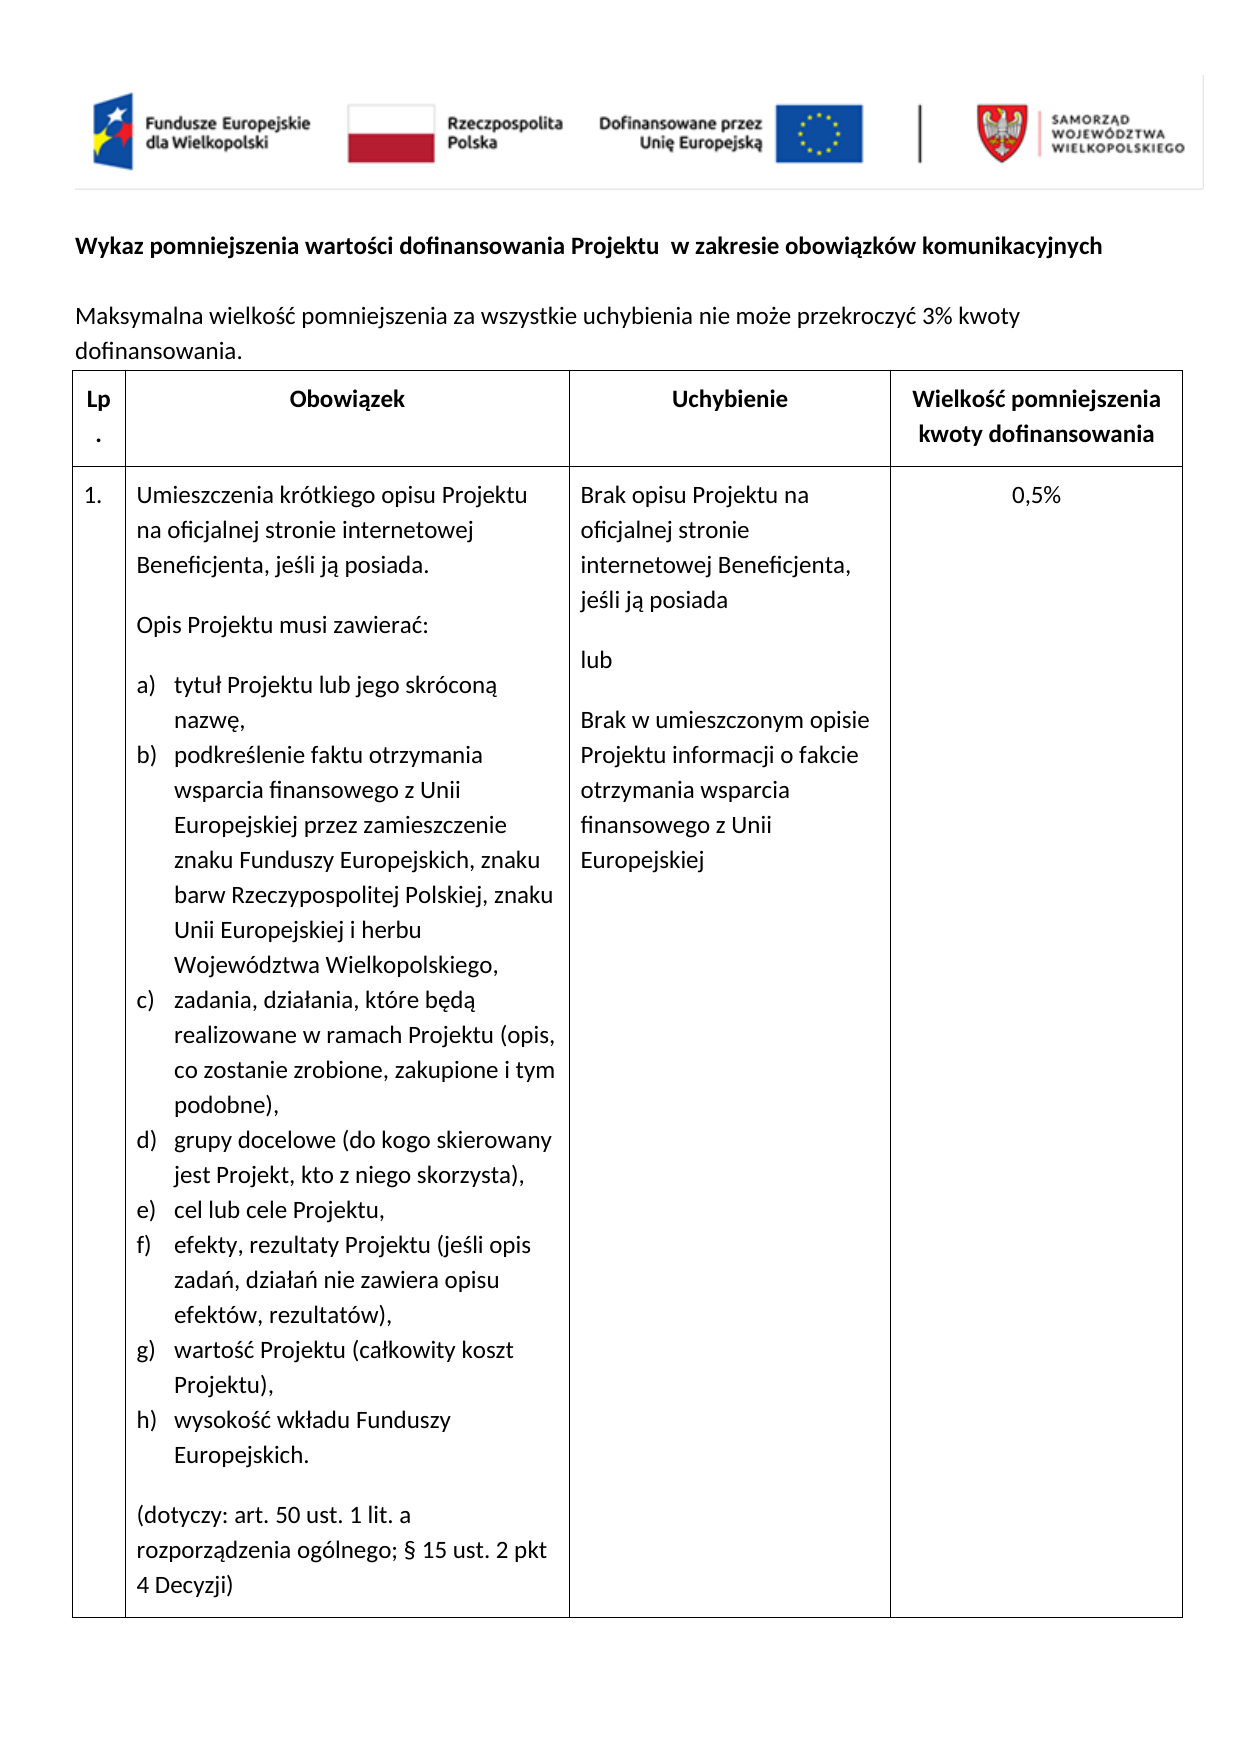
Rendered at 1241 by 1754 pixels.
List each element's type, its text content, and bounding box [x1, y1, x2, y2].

table_cell Umieszczenia krótkiego opisu Projektu na oficjalnej stronie internetowej Beneficjenta, jeśli ją posiada. Opis Projektu musi zawierać: tytuł Projektu lub jego skróconą nazwę, podkreślenie faktu otrzymania wsparcia finansowego z Unii Europejskiej przez zamieszczenie znaku Funduszy Europejskich, znaku barw Rzeczypospolitej Polskiej, znaku Unii Europejskiej i herbu Województwa Wielkopolskiego, zadania, działania, które będą realizowane w ramach Projektu (opis, co zostanie zrobione, zakupione i tym podobne), grupy docelowe (do kogo skierowany jest Projekt, kto z niego skorzysta), cel lub cele Projektu, efekty, rezultaty Projektu (jeśli opis zadań, działań nie zawiera opisu efektów, rezultatów), wartość Projektu (całkowity koszt Projektu), wysokość wkładu Funduszy Europejskich. (dotyczy: art. 50 ust. 1 lit. a rozporządzenia ogólnego; § 15 ust. 2 pkt 4 Decyzji) [126, 467, 569, 1617]
table_cell Brak opisu Projektu na oficjalnej stronie internetowej Beneficjenta, jeśli ją posiada lub Brak w umieszczonym opisie Projektu informacji o fakcie otrzymania wsparcia finansowego z Unii Europejskiej [570, 467, 890, 1617]
text Maksymalna wielkość pomniejszenia za wszystkie uchybienia nie może przekroczyć 3% kwoty dofinansowania. [75, 300, 1165, 365]
picture [75, 75, 1205, 191]
text Wykaz pomniejszenia wartości dofinansowania Projektu w zakresie obowiązków komunikacyjnych [75, 230, 1165, 260]
table_header Wielkość pomniejszenia kwoty dofinansowania [891, 371, 1182, 466]
table_header Uchybienie [570, 371, 890, 466]
table_cell 1. [73, 467, 125, 1617]
table_header Obowiązek [126, 371, 569, 466]
table_cell 0,5% [891, 467, 1182, 1617]
table_header Lp. [73, 371, 125, 466]
